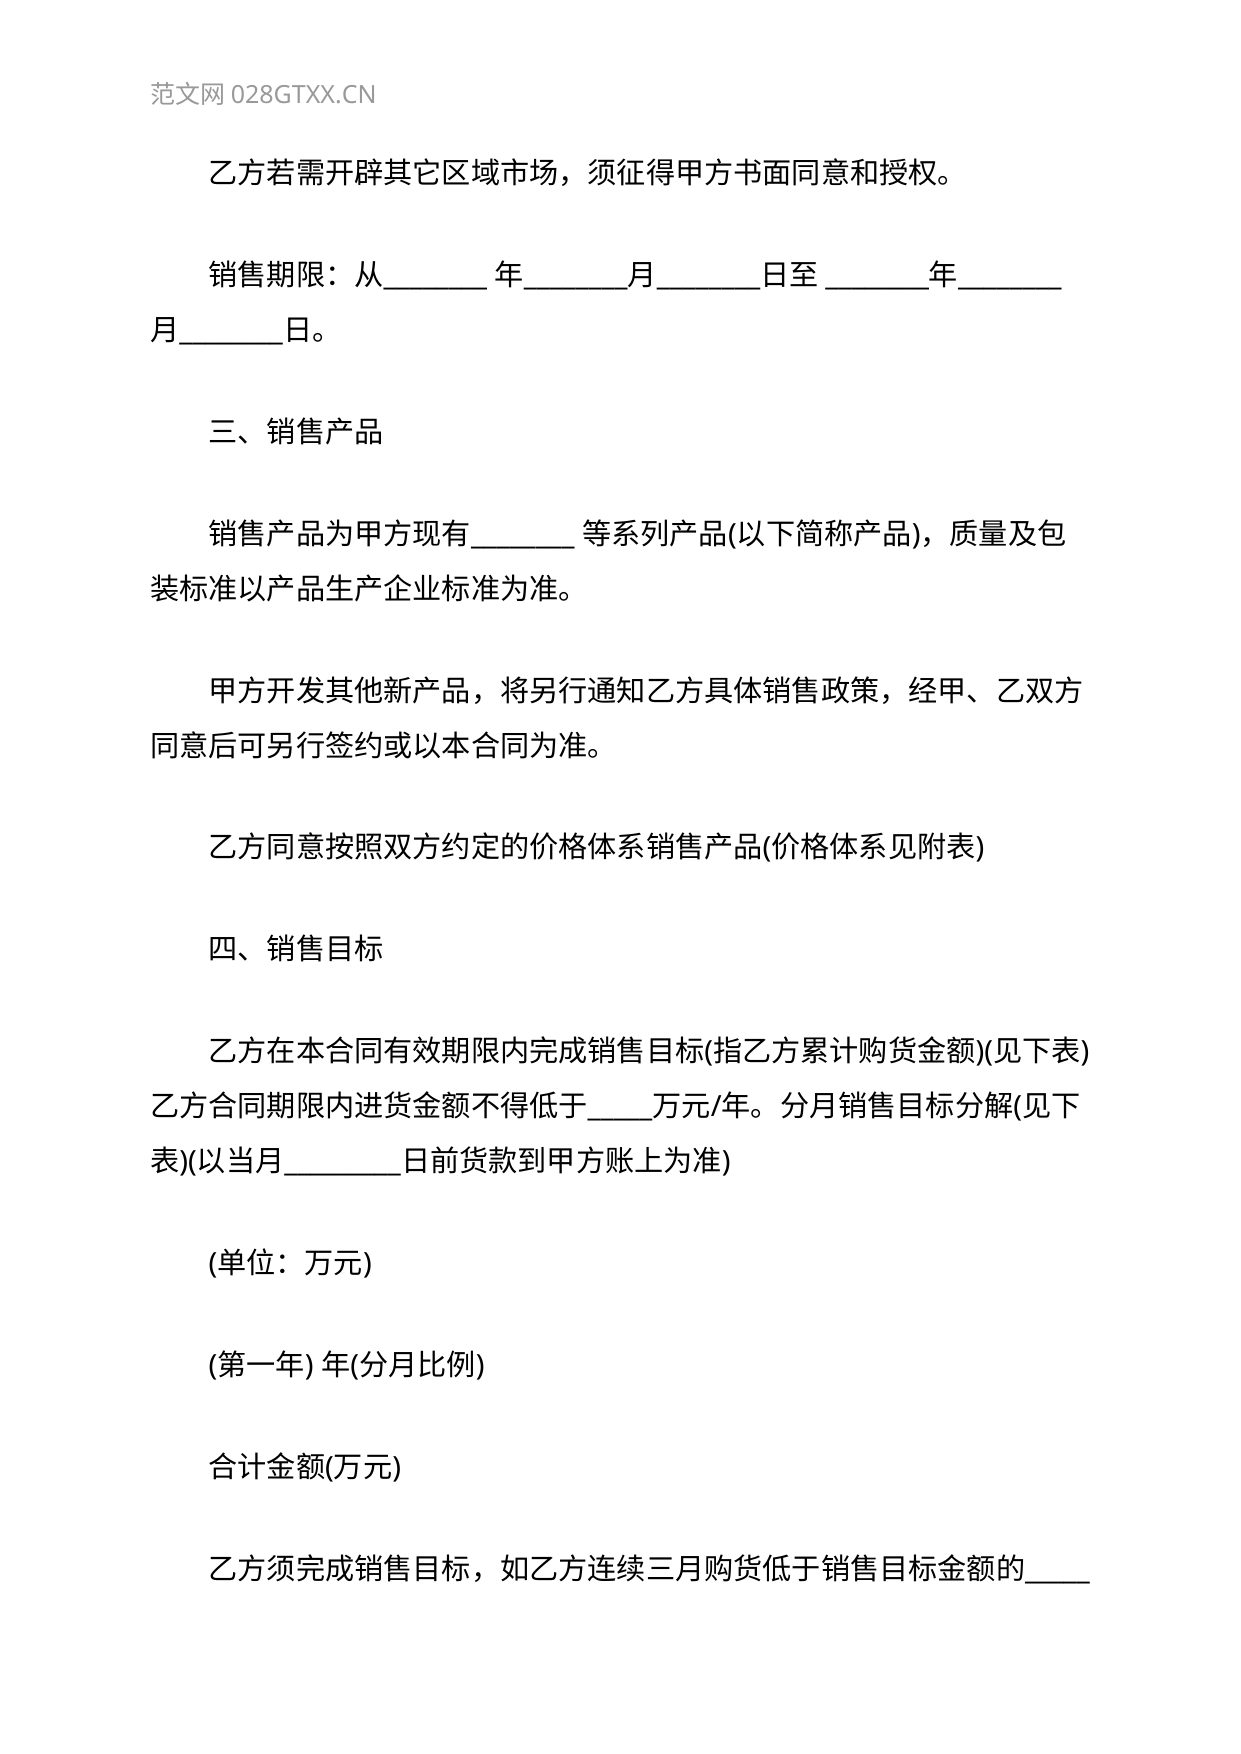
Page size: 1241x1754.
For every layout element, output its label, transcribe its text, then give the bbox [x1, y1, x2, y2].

text (第一年) 年(分月比例) [150, 1342, 1090, 1384]
text 乙方若需开辟其它区域市场，须征得甲方书面同意和授权。 [150, 150, 1090, 192]
text 三、销售产品 [150, 409, 1090, 451]
text 乙方同意按照双方约定的价格体系销售产品(价格体系见附表) [150, 824, 1090, 866]
text 销售产品为甲方现有________ 等系列产品(以下简称产品)，质量及包装标准以产品生产企业标准为准。 [150, 511, 1090, 608]
text 销售期限：从________ 年________月________日至 ________年________月________日。 [150, 252, 1090, 349]
text 甲方开发其他新产品，将另行通知乙方具体销售政策，经甲、乙双方同意后可另行签约或以本合同为准。 [150, 667, 1090, 764]
text 乙方在本合同有效期限内完成销售目标(指乙方累计购货金额)(见下表)乙方合同期限内进货金额不得低于_____万元/年。分月销售目标分解(见下表)(以当月_________日前货款到甲方账上为准) [150, 1028, 1090, 1180]
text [150, 1546, 1090, 1588]
text (单位：万元) [150, 1240, 1090, 1282]
text 四、销售目标 [150, 926, 1090, 968]
text 合计金额(万元) [150, 1444, 1090, 1486]
